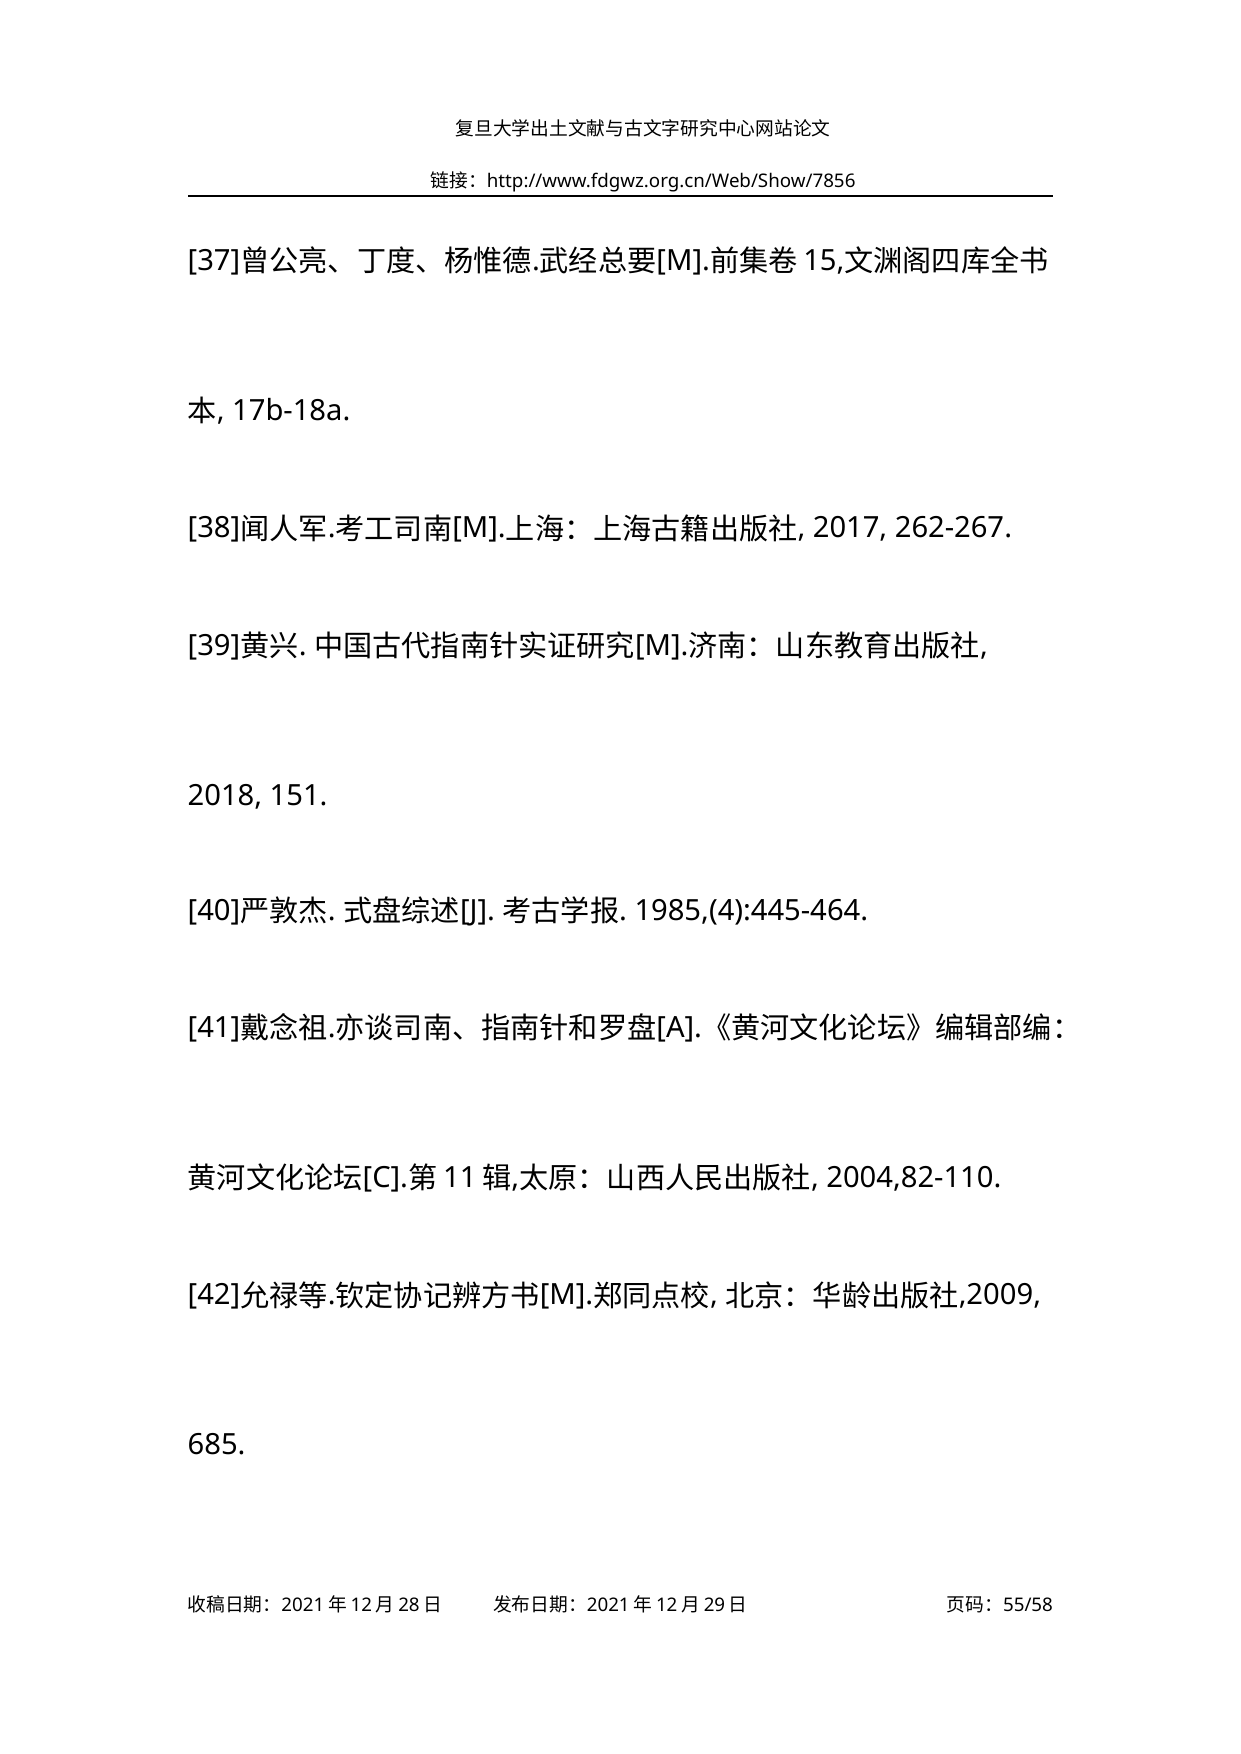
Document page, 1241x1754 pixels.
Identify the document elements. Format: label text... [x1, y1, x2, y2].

text [37]曾公亮、丁度、杨惟德.武经总要[M].前集卷15,文渊阁四库全书本, 17b-18a. [187, 222, 1053, 447]
text [38]闻人军.考工司南[M].上海：上海古籍出版社, 2017, 262-267. [187, 489, 1053, 564]
text [41]戴念祖.亦谈司南、指南针和罗盘[A].《黄河文化论坛》编辑部编：黄河文化论坛[C].第11辑,太原：山西人民出版社, 2004,82-110. [187, 988, 1053, 1213]
text [40]严敦杰. 式盘综述[J]. 考古学报. 1985,(4):445-464. [187, 871, 1053, 946]
text [42]允禄等.钦定协记辨方书[M].郑同点校, 北京：华龄出版社,2009, 685. [187, 1256, 1053, 1481]
text [39]黄兴. 中国古代指南针实证研究[M].济南：山东教育出版社, 2018, 151. [187, 606, 1053, 831]
